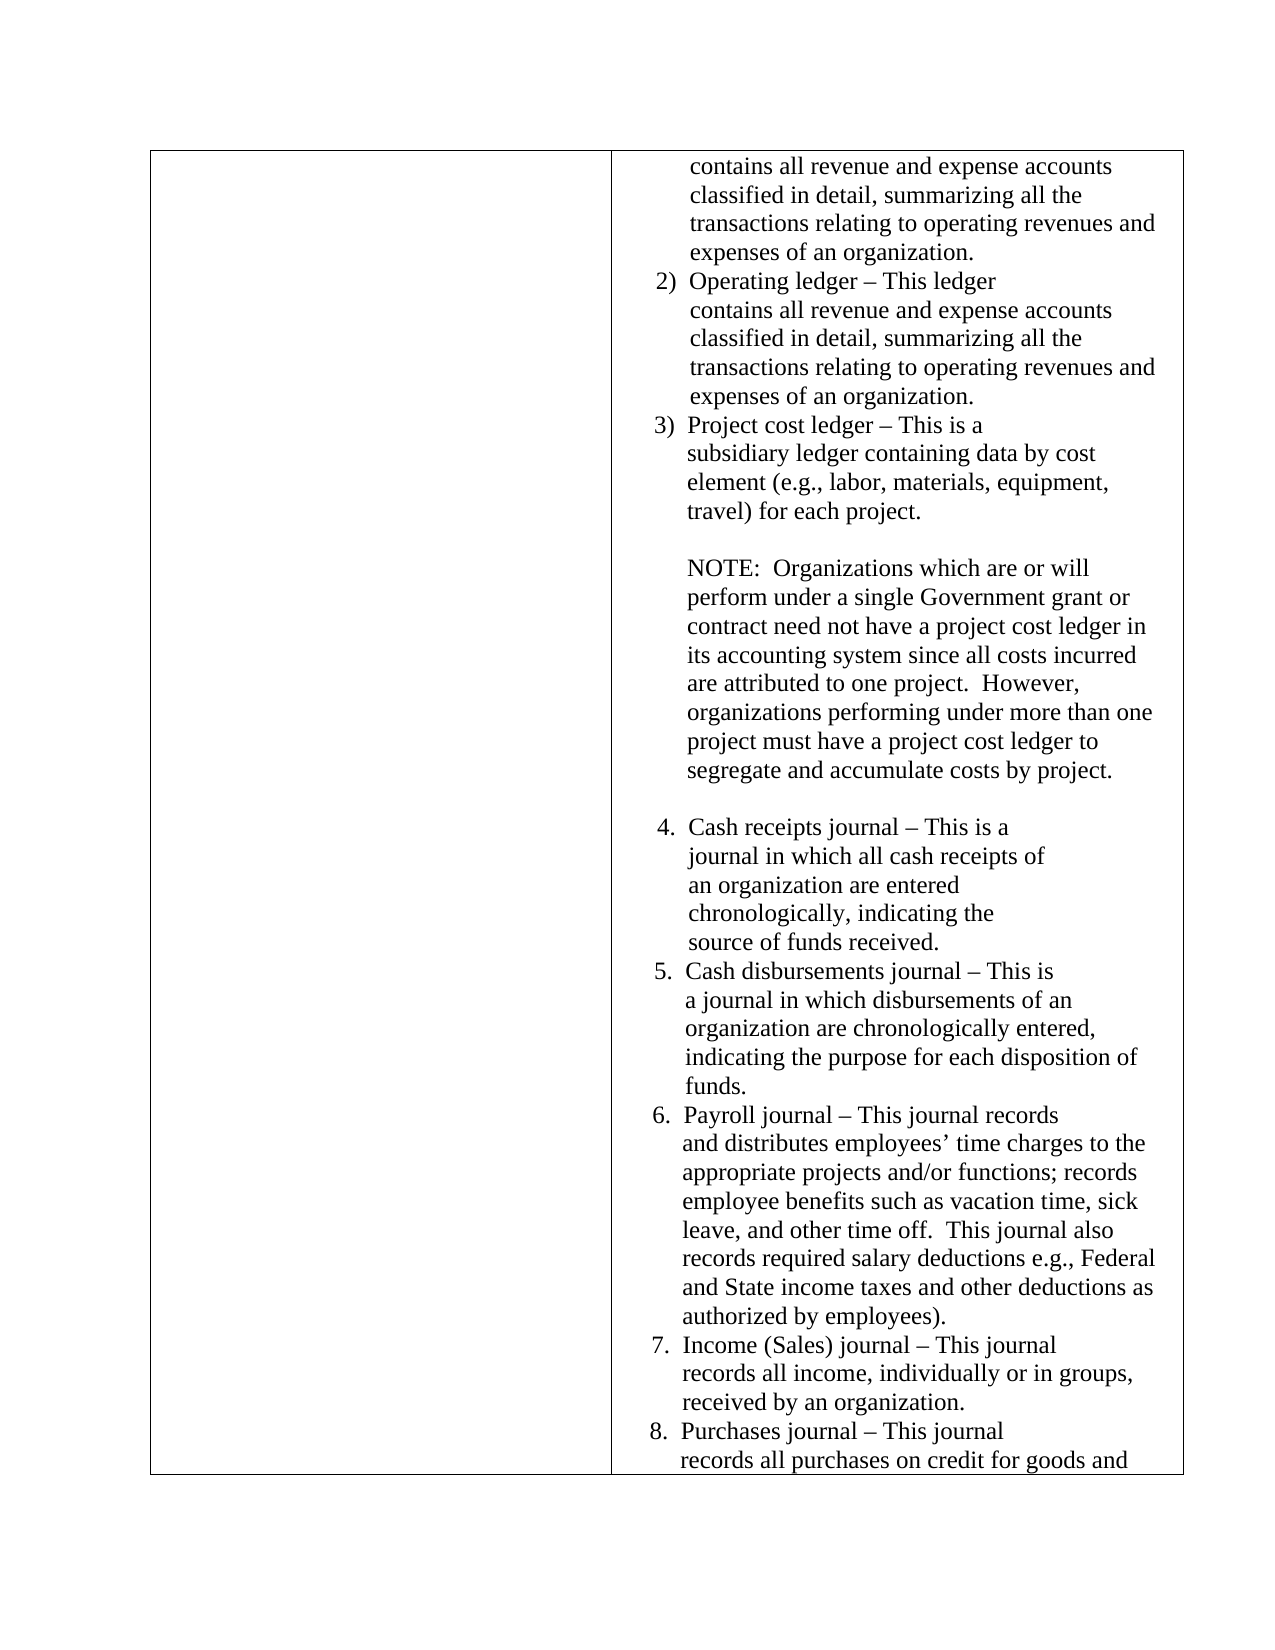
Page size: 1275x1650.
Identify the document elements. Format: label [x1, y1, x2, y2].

table_cell [612, 151, 1183, 1473]
table_cell [151, 151, 611, 1473]
